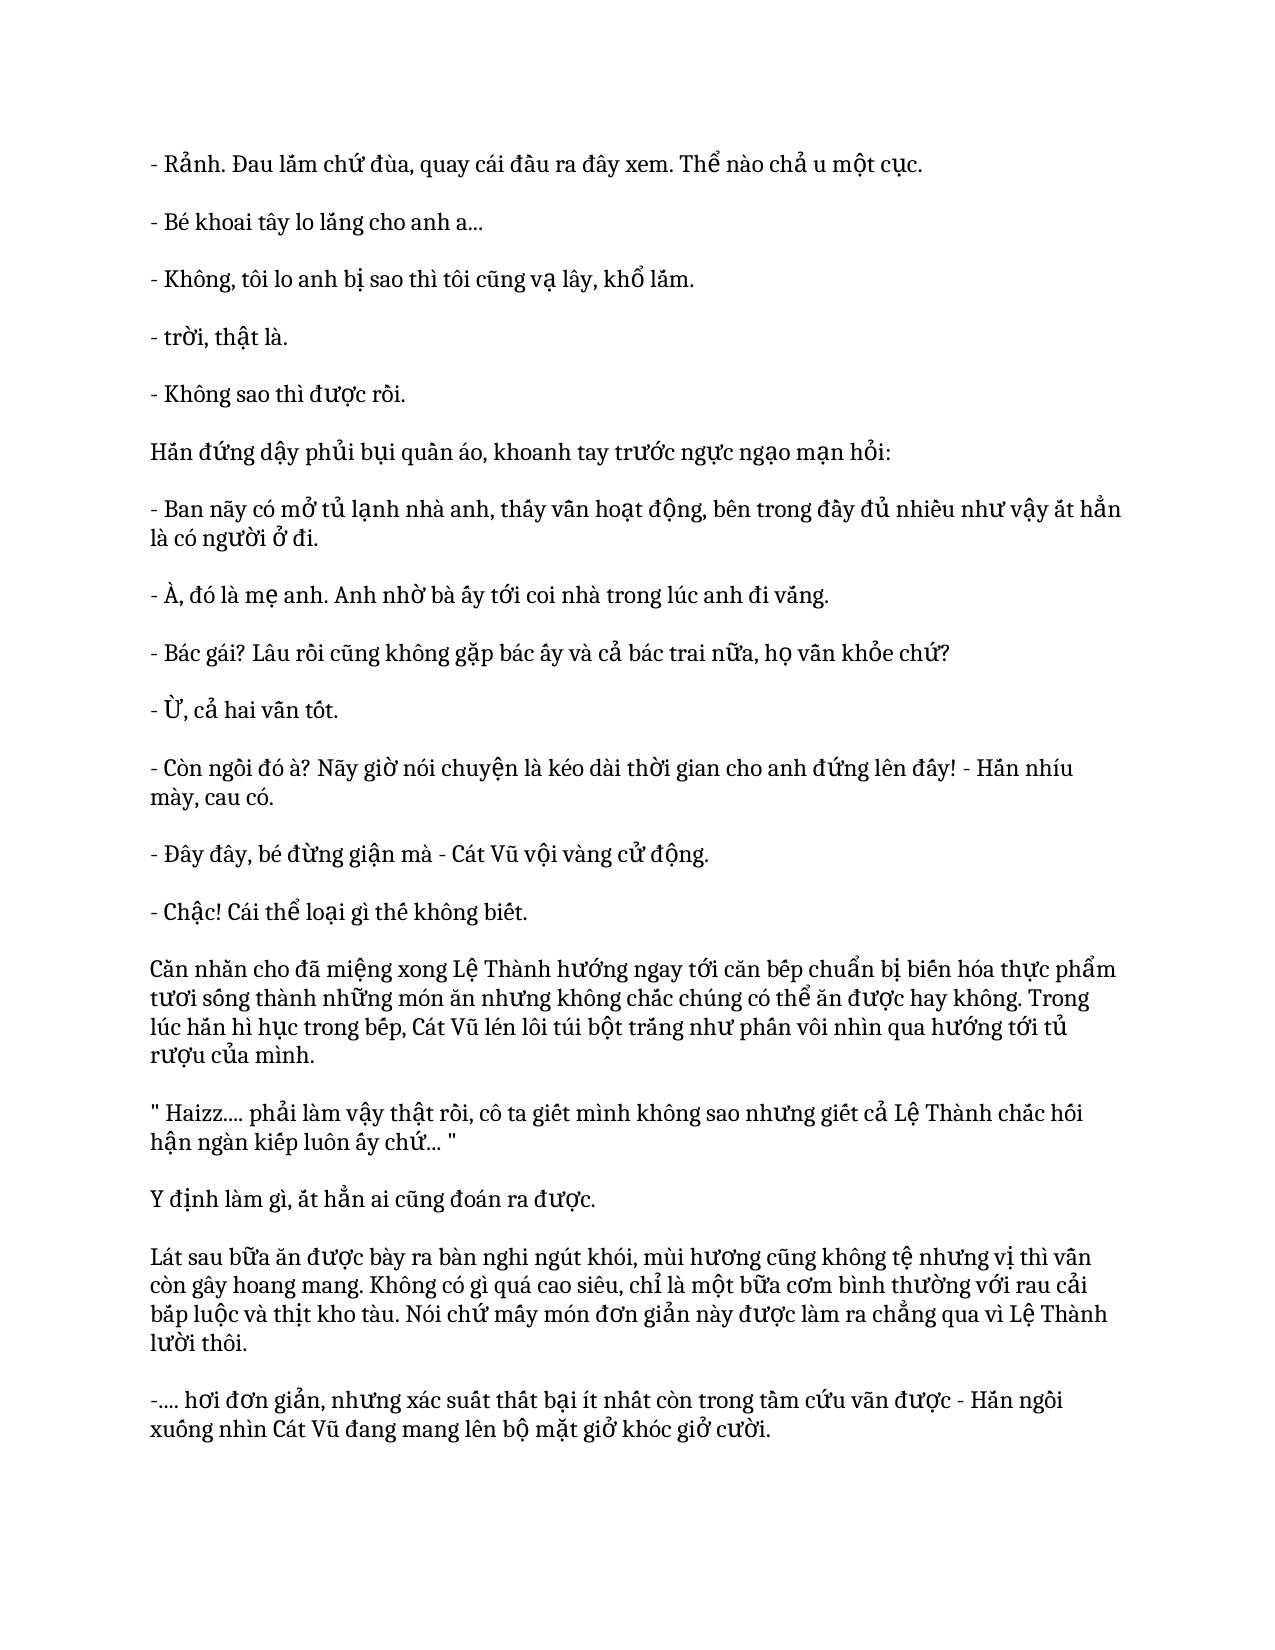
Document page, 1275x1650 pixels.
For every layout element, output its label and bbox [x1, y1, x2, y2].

text [150, 150, 1125, 1472]
